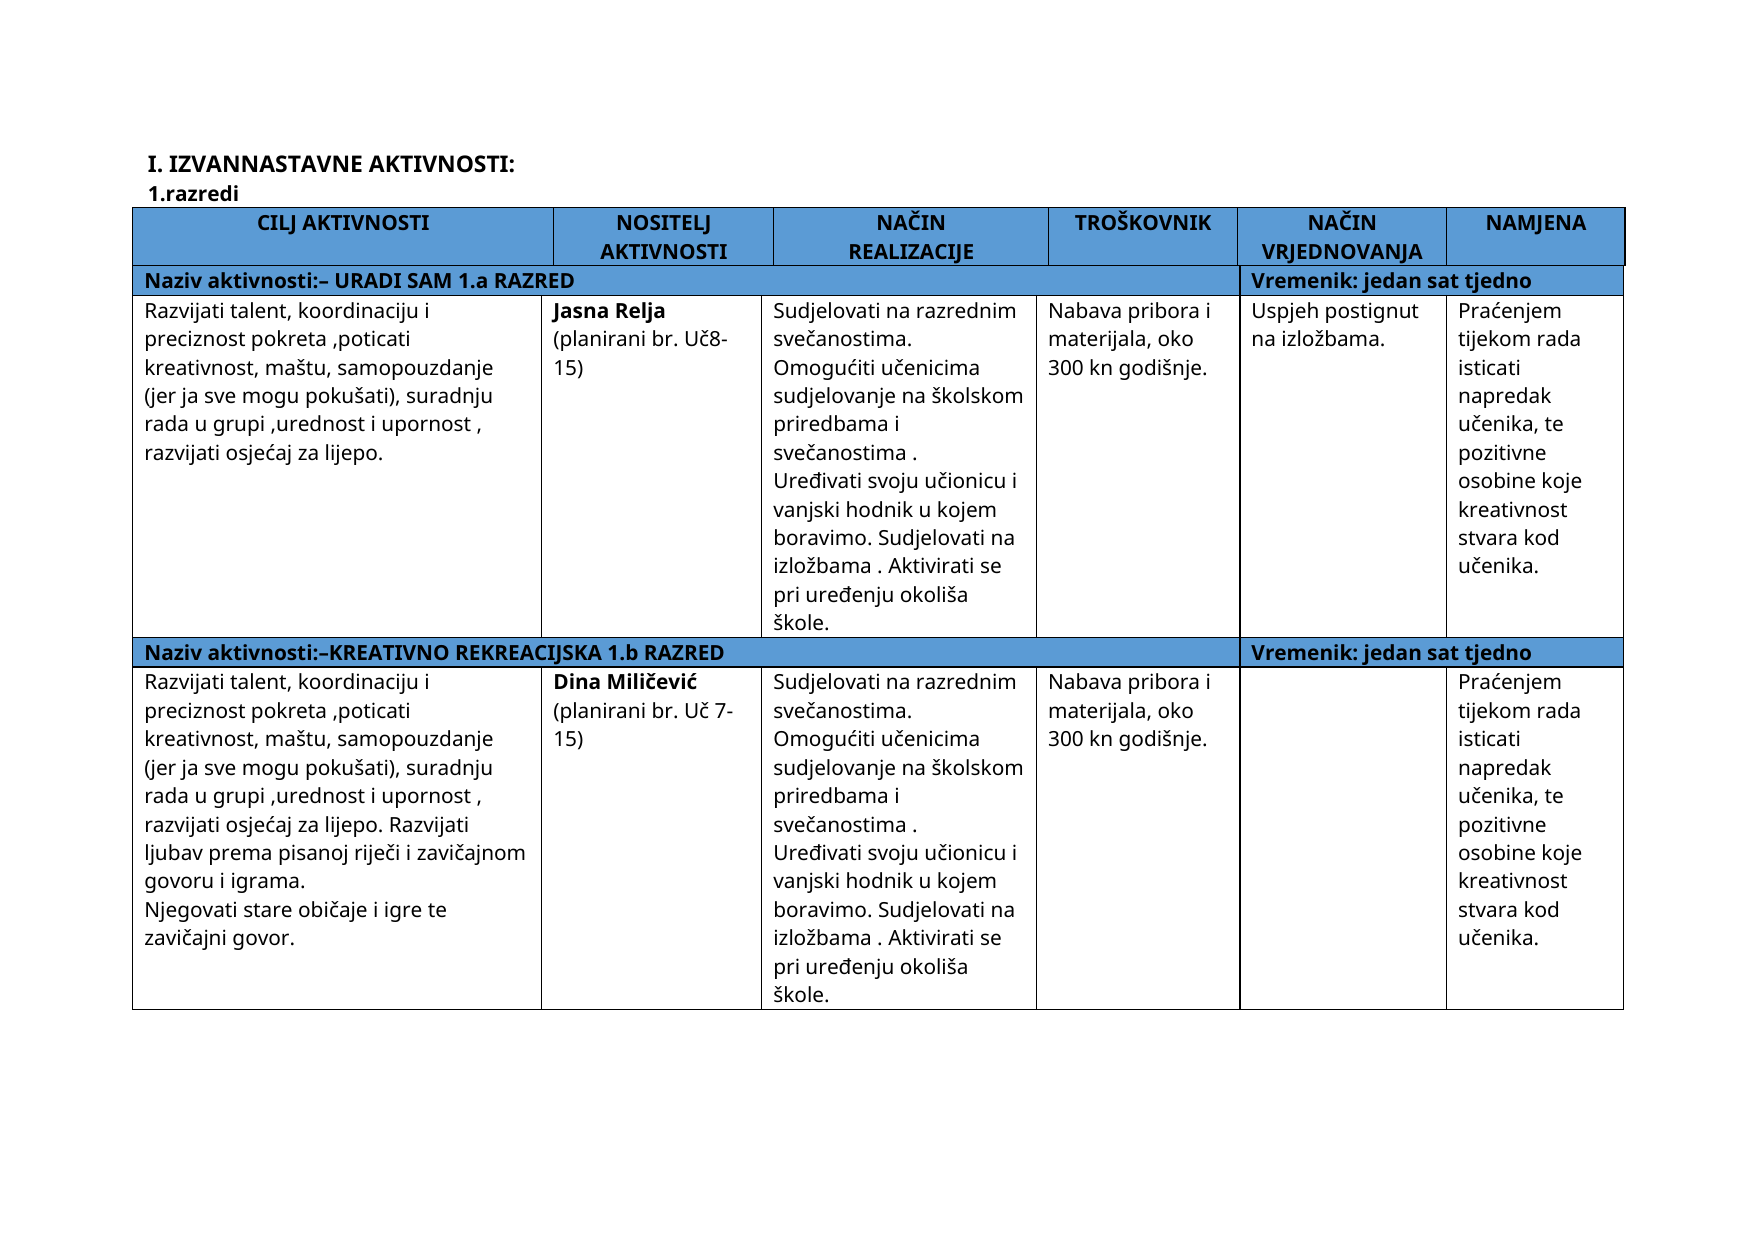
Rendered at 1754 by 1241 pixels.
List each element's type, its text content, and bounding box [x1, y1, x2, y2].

subtitle I. IZVANNASTAVNE AKTIVNOSTI: [148, 148, 1606, 179]
table_cell Naziv aktivnosti:–KREATIVNO REKREACIJSKA 1.b RAZRED [133, 638, 1239, 666]
table_cell Uspjeh postignut na izložbama. [1241, 296, 1446, 637]
table_header NAMJENA [1447, 208, 1624, 265]
table_cell Praćenjem tijekom rada isticati napredak učenika, te pozitivne osobine koje kreativnost stvara kod učenika. [1447, 668, 1623, 1009]
table_header TROŠKOVNIK [1049, 208, 1237, 265]
table_cell Naziv aktivnosti:– URADI SAM 1.a RAZRED [133, 266, 1239, 295]
table_cell Razvijati talent, koordinaciju i preciznost pokreta ,poticati kreativnost, maštu, samopouzdanje (jer ja sve mogu pokušati), suradnju rada u grupi ,urednost i upornost , razvijati osjećaj za lijepo. Razvijati ljubav prema pisanoj riječi i zavičajnom govoru i igrama. Njegovati stare običaje i igre te zavičajni govor. [133, 668, 541, 1009]
table_cell Sudjelovati na razrednim svečanostima. Omogućiti učenicima sudjelovanje na školskom priredbama i svečanostima . Uređivati svoju učionicu i vanjski hodnik u kojem boravimo. Sudjelovati na izložbama . Aktivirati se pri uređenju okoliša škole. [762, 668, 1036, 1009]
table_cell Jasna Relja (planirani br. Uč8-15) [542, 296, 761, 637]
table_header NAČIN REALIZACIJE [774, 208, 1048, 265]
table_header NAČIN VRJEDNOVANJA [1238, 208, 1446, 265]
table_cell Sudjelovati na razrednim svečanostima. Omogućiti učenicima sudjelovanje na školskom priredbama i svečanostima . Uređivati svoju učionicu i vanjski hodnik u kojem boravimo. Sudjelovati na izložbama . Aktivirati se pri uređenju okoliša škole. [762, 296, 1036, 637]
table_cell Vremenik: jedan sat tjedno [1241, 266, 1623, 295]
table_header CILJ AKTIVNOSTI [133, 208, 553, 265]
table_cell Razvijati talent, koordinaciju i preciznost pokreta ,poticati kreativnost, maštu, samopouzdanje (jer ja sve mogu pokušati), suradnju rada u grupi ,urednost i upornost , razvijati osjećaj za lijepo. [133, 296, 541, 637]
table_cell [1241, 668, 1446, 1009]
table_cell Vremenik: jedan sat tjedno [1241, 638, 1623, 666]
table_cell Praćenjem tijekom rada isticati napredak učenika, te pozitivne osobine koje kreativnost stvara kod učenika. [1447, 296, 1623, 637]
table_header NOSITELJ AKTIVNOSTI [554, 208, 773, 265]
subtitle 1.razredi [148, 179, 1606, 207]
table_cell Nabava pribora i materijala, oko 300 kn godišnje. [1037, 668, 1239, 1009]
table_cell Nabava pribora i materijala, oko 300 kn godišnje. [1037, 296, 1239, 637]
table_cell Dina Miličević (planirani br. Uč 7-15) [542, 668, 761, 1009]
